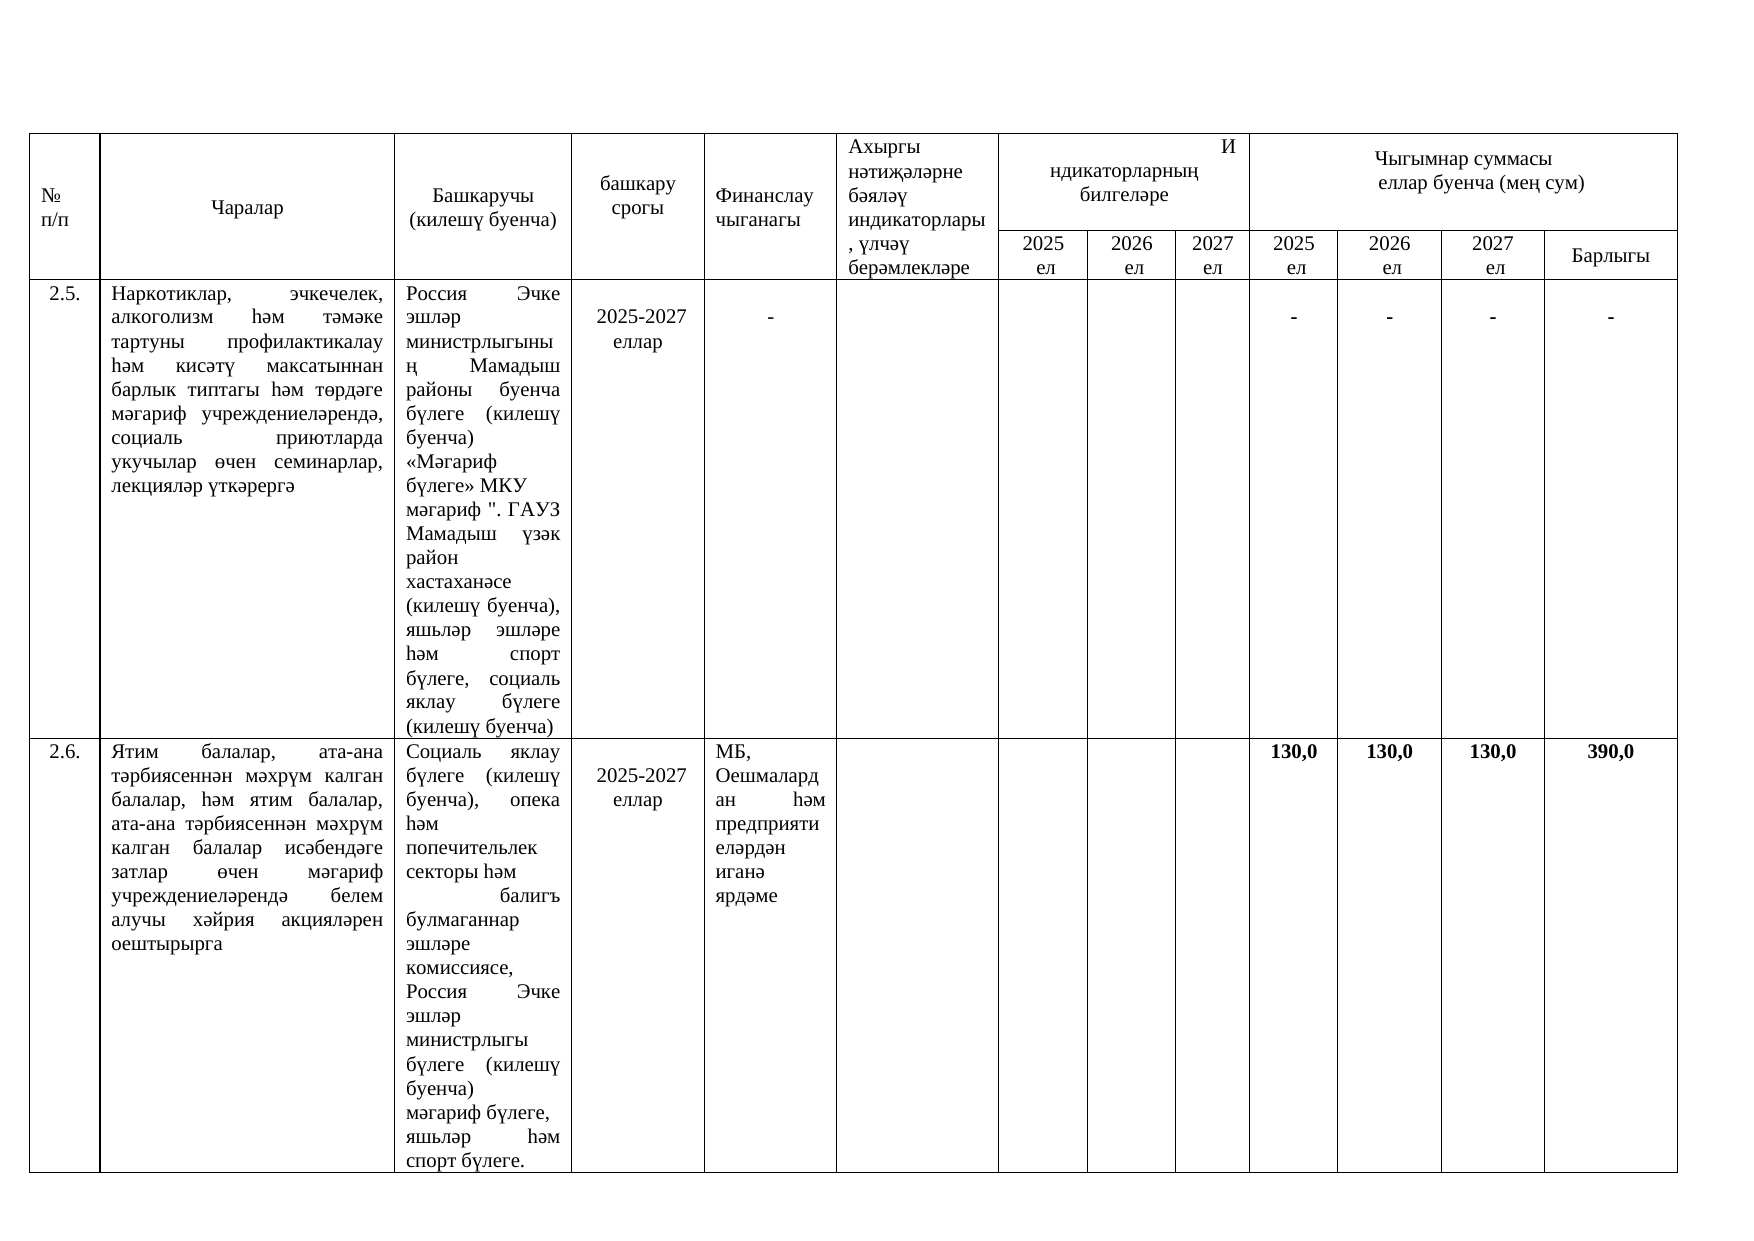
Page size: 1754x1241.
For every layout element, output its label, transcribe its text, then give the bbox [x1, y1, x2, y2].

table_cell - [1250, 280, 1337, 738]
table_header Чыгымнар суммасы еллар буенча (мең сум) [1250, 134, 1677, 230]
table_cell [1088, 739, 1175, 1172]
table_header Ахыргы нәтиҗәләрне бәяләү индикаторлары, үлчәү берәмлекләре [837, 134, 998, 279]
table_header № п/п [30, 134, 99, 279]
table_cell 2025-2027 еллар [572, 280, 704, 738]
table_cell [1176, 739, 1249, 1172]
table_cell - [705, 280, 836, 738]
table_cell Наркотиклар, эчкечелек, алкоголизм һәм тәмәке тартуны профилактикалау һәм кисәтү максатыннан барлык типтагы һәм төрдәге мәгариф учреждениеләрендә, социаль приютларда укучылар өчен семинарлар, лекцияләр үткәрергә [101, 280, 394, 738]
table_cell Барлыгы [1545, 231, 1677, 279]
table_cell Ятим балалар, ата-ана тәрбиясеннән мәхрүм калган балалар, һәм ятим балалар, ата-ана тәрбиясеннән мәхрүм калган балалар исәбендәге затлар өчен мәгариф учреждениеләрендә белем алучы хәйрия акцияләрен оештырырга [101, 739, 394, 1172]
table_cell [837, 280, 998, 738]
table_header башкару срогы [572, 134, 704, 279]
table_cell 2.6. [30, 739, 99, 1172]
table_cell 130,0 [1250, 739, 1337, 1172]
table_cell [1176, 280, 1249, 738]
table_cell - [1338, 280, 1441, 738]
table_cell 130,0 [1442, 739, 1544, 1172]
table_cell [999, 739, 1087, 1172]
table_cell МБ, Оешмалардан һәм предприятиеләрдән иганә ярдәме [705, 739, 836, 1172]
table_cell - [1545, 280, 1677, 738]
table_cell - [1442, 280, 1544, 738]
table_cell Россия Эчке эшләр министрлыгының Мамадыш районы буенча бүлеге (килешү буенча) «Мәгариф бүлеге» МКУ мәгариф ". ГАУЗ Мамадыш үзәк район хастаханәсе (килешү буенча), яшьләр эшләре һәм спорт бүлеге, социаль яклау бүлеге (килешү буенча) [395, 280, 571, 738]
table_cell 390,0 [1545, 739, 1677, 1172]
table_cell 2026 ел [1338, 231, 1441, 279]
table_cell 2027 ел [1442, 231, 1544, 279]
table_cell [837, 739, 998, 1172]
table_cell 2026 ел [1088, 231, 1175, 279]
table_cell 2025 ел [1250, 231, 1337, 279]
table_header Финанслау чыганагы [705, 134, 836, 279]
table_cell 2025-2027 еллар [572, 739, 704, 1172]
table_cell 2025 ел [999, 231, 1087, 279]
table_header Чаралар [101, 134, 394, 279]
table_cell [1088, 280, 1175, 738]
table_header Индикаторларның билгеләре [999, 134, 1249, 230]
table_cell 2.5. [30, 280, 99, 738]
table_cell Социаль яклау бүлеге (килешү буенча), опека һәм попечительлек секторы һәм балигъ булмаганнар эшләре комиссиясе, Россия Эчке эшләр министрлыгы бүлеге (килешү буенча) мәгариф бүлеге, яшьләр һәм спорт бүлеге. [395, 739, 571, 1172]
table_cell 130,0 [1338, 739, 1441, 1172]
table_cell [999, 280, 1087, 738]
table_cell 2027 ел [1176, 231, 1249, 279]
table_header Башкаручы (килешү буенча) [395, 134, 571, 279]
